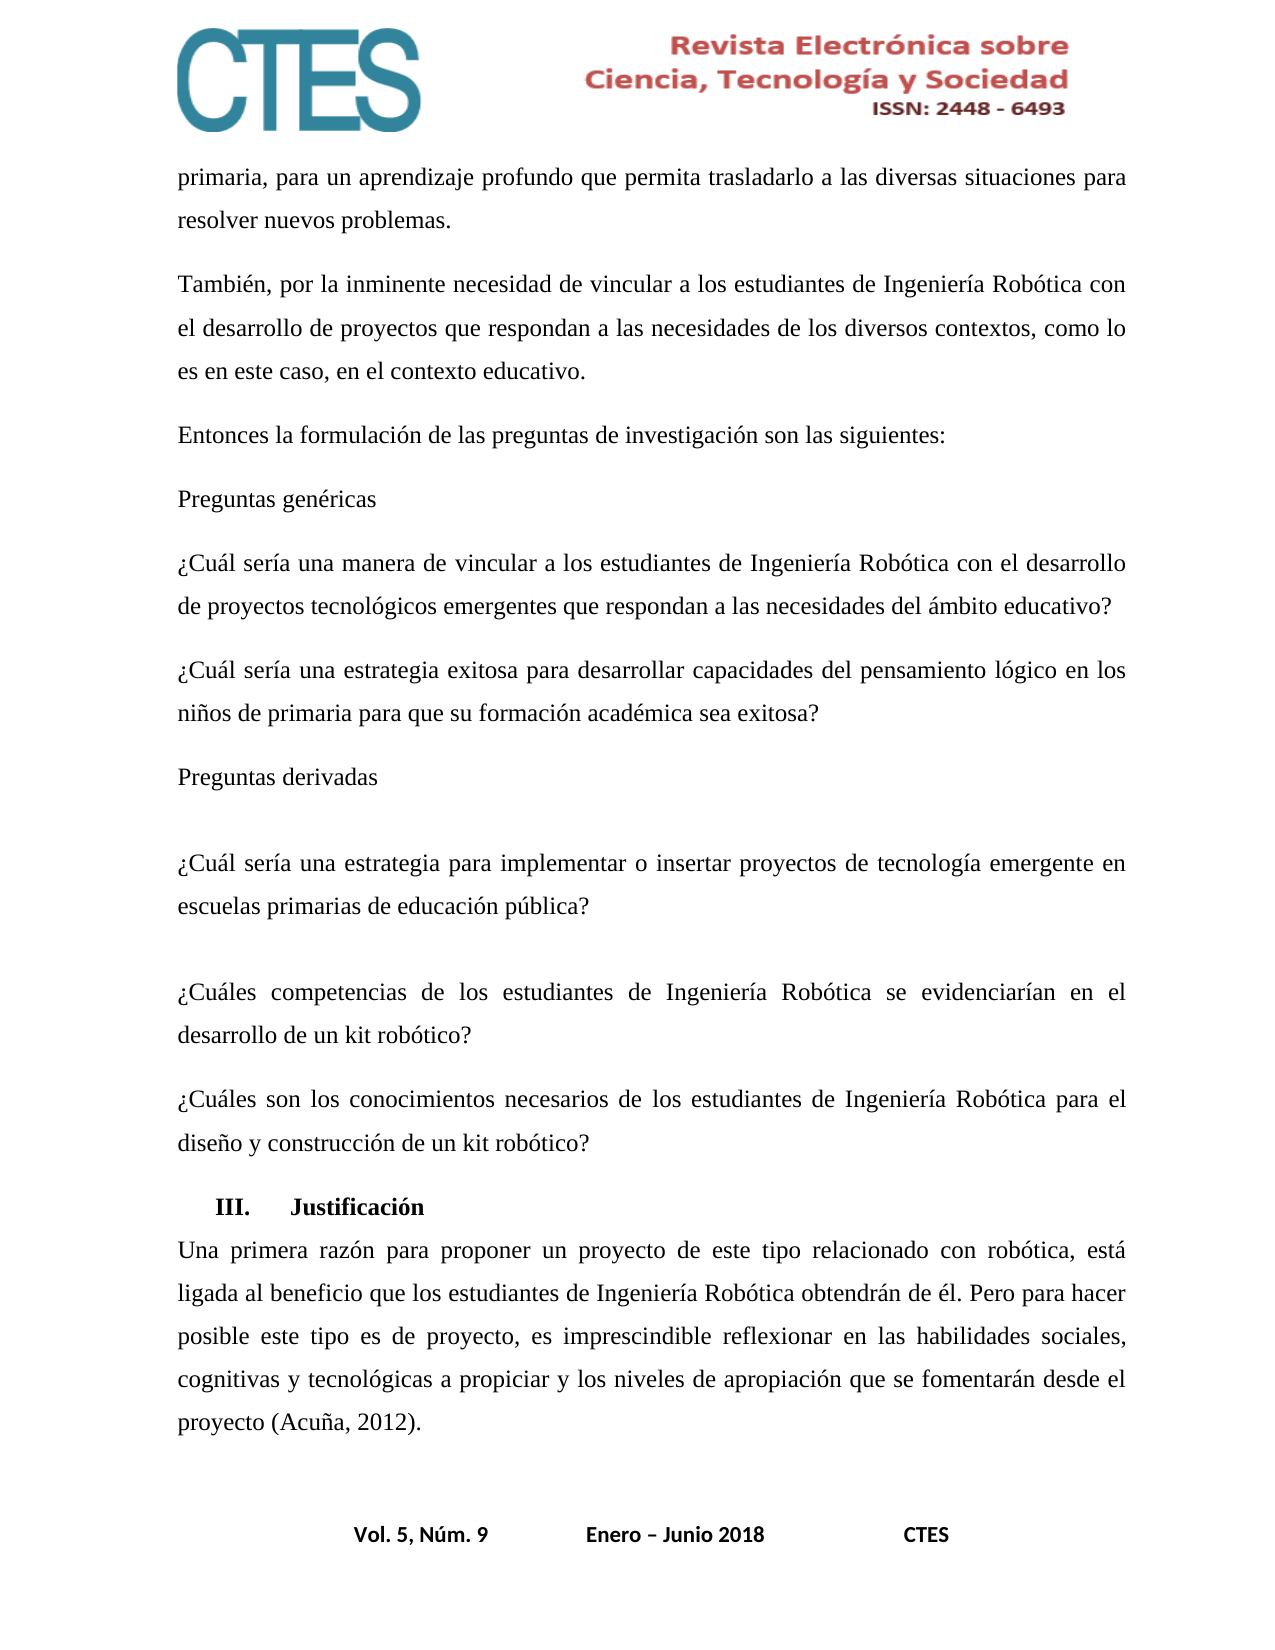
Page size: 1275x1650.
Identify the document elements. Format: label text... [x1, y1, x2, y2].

text También, por la inminente necesidad de vincular a los estudiantes de Ingeniería Robótica con el desarrollo de proyectos que respondan a las necesidades de los diversos contextos, como lo es en este caso, en el contexto educativo. [177, 269, 1127, 384]
text ¿Cuáles son los conocimientos necesarios de los estudiantes de Ingeniería Robótica para el diseño y construcción de un kit robótico? [177, 1084, 1127, 1156]
subtitle Justificación [215, 1192, 1127, 1220]
text Una primera razón para proponer un proyecto de este tipo relacionado con robótica, está ligada al beneficio que los estudiantes de Ingeniería Robótica obtendrán de él. Pero para hacer posible este tipo es de proyecto, es imprescindible reflexionar en las habilidades sociales, cognitivas y tecnológicas a propiciar y los niveles de apropiación que se fomentarán desde el proyecto (Acuña, 2012). [177, 1235, 1127, 1436]
text Preguntas derivadas [177, 762, 1127, 791]
text ¿Cuál sería una estrategia exitosa para desarrollar capacidades del pensamiento lógico en los niños de primaria para que su formación académica sea exitosa? [177, 655, 1127, 727]
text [177, 162, 1127, 234]
text ¿Cuál sería una manera de vincular a los estudiantes de Ingeniería Robótica con el desarrollo de proyectos tecnológicos emergentes que respondan a las necesidades del ámbito educativo? [177, 548, 1127, 619]
text ¿Cuáles competencias de los estudiantes de Ingeniería Robótica se evidenciarían en el desarrollo de un kit robótico? [177, 977, 1127, 1049]
text Preguntas genéricas [177, 484, 1127, 512]
picture [177, 28, 1078, 132]
text Entonces la formulación de las preguntas de investigación son las siguientes: [177, 420, 1127, 448]
text ¿Cuál sería una estrategia para implementar o insertar proyectos de tecnología emergente en escuelas primarias de educación pública? [177, 848, 1127, 920]
